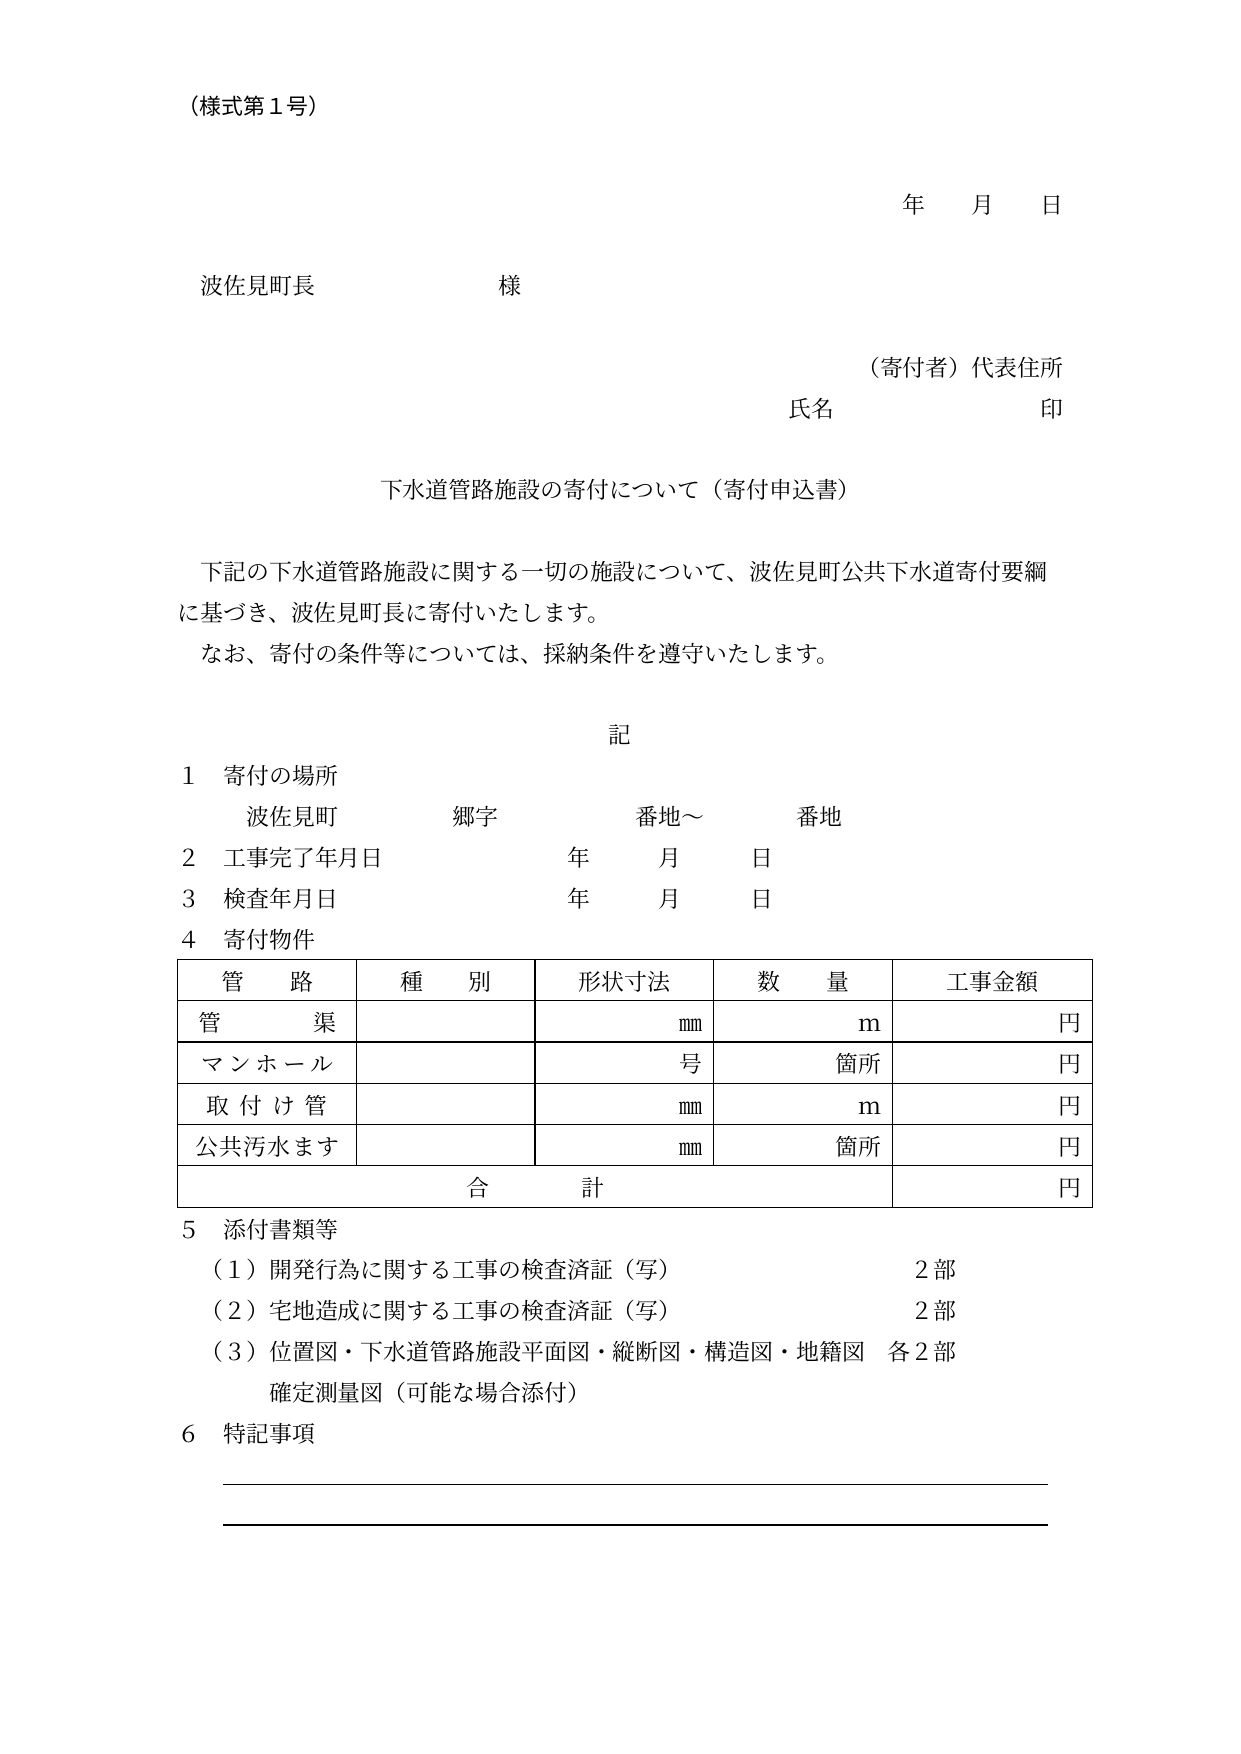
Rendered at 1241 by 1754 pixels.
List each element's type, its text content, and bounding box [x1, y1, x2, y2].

table_header 種 別 [357, 960, 534, 1000]
table_cell [357, 1125, 534, 1165]
table_header 管 路 [178, 960, 356, 1000]
table_cell 円 [893, 1166, 1092, 1207]
table_header 数 量 [714, 960, 892, 1000]
text 年 月 日 [177, 183, 1063, 224]
text ６ 特記事項 [177, 1412, 1063, 1453]
table_cell 管 渠 [178, 1001, 356, 1041]
text ３ 検査年月日 年 月 日 [177, 877, 1063, 918]
table_header 形状寸法 [536, 960, 713, 1000]
table_cell 円 [893, 1125, 1092, 1165]
text （寄付者）代表住所 [177, 346, 1063, 387]
table_cell ｍ [714, 1084, 892, 1124]
text ４ 寄付物件 [177, 918, 1063, 959]
table_cell [357, 1084, 534, 1124]
table_cell 箇所 [714, 1043, 892, 1083]
table_cell ㎜ [536, 1084, 713, 1124]
table_cell 円 [893, 1001, 1092, 1041]
table_cell 号 [536, 1043, 713, 1083]
table_cell マンホール [178, 1043, 356, 1083]
text 波佐見町長 様 [177, 264, 1063, 305]
subtitle 記 [177, 714, 1063, 754]
text 下水道管路施設の寄付について（寄付申込書） [177, 469, 1063, 509]
table_cell 取付け管 [178, 1084, 356, 1124]
text 確定測量図（可能な場合添付） [177, 1371, 1063, 1412]
text 波佐見町 郷字 番地～ 番地 [177, 795, 1063, 836]
text 氏名 印 [177, 387, 1063, 428]
table_cell 円 [893, 1084, 1092, 1124]
table_cell [357, 1043, 534, 1083]
table_cell 箇所 [714, 1125, 892, 1165]
table_cell 円 [893, 1043, 1092, 1083]
subtitle １ 寄付の場所 [177, 754, 1063, 795]
text ５ 添付書類等 [177, 1208, 1063, 1249]
text 下記の下水道管路施設に関する一切の施設について、波佐見町公共下水道寄付要綱に基づき、波佐見町長に寄付いたします。 [177, 550, 1063, 632]
table_cell ｍ [714, 1001, 892, 1041]
text なお、寄付の条件等については、採納条件を遵守いたします。 [177, 632, 1063, 673]
table_cell 公共汚水ます [178, 1125, 356, 1165]
table_cell [357, 1001, 534, 1041]
table_cell 合 計 [178, 1166, 892, 1207]
table_header 工事金額 [893, 960, 1092, 1000]
text （１）開発行為に関する工事の検査済証（写） ２部 [177, 1249, 1063, 1289]
text （３）位置図・下水道管路施設平面図・縦断図・構造図・地籍図 各２部 [177, 1330, 1063, 1371]
text （２）宅地造成に関する工事の検査済証（写） ２部 [177, 1289, 1063, 1330]
text ２ 工事完了年月日 年 月 日 [177, 836, 1063, 877]
table_cell ㎜ [536, 1125, 713, 1165]
table_cell ㎜ [536, 1001, 713, 1041]
